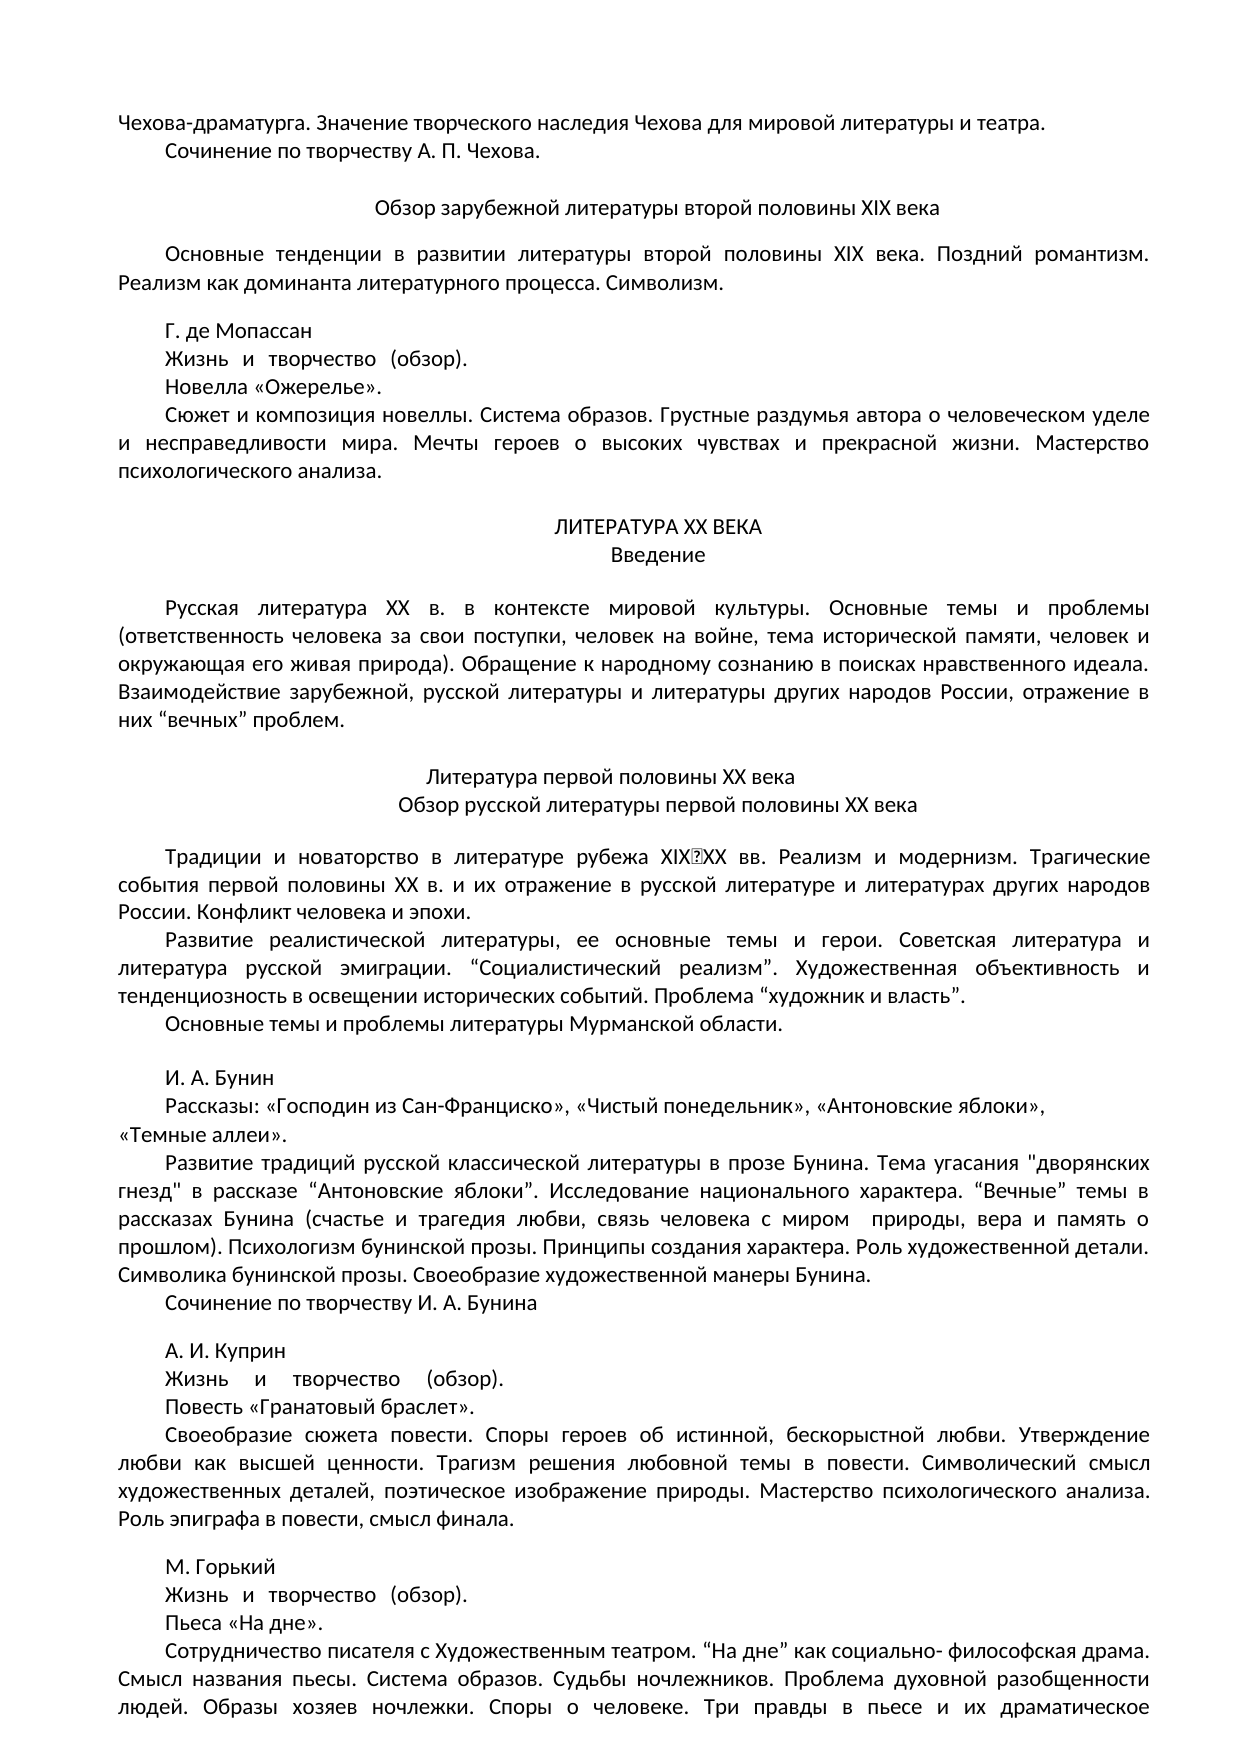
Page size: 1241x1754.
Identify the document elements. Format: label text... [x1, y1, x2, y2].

text Сочинение по творчеству И. А. Бунина [165, 1288, 1176, 1316]
text Введение [209, 540, 1107, 568]
text Жизнь и творчество (обзор). Пьеса «На дне». [165, 1580, 468, 1636]
subtitle Обзор зарубежной литературы второй половины XIX века [209, 193, 1106, 221]
text Рассказы: «Господин из Сан-Франциско», «Чистый понедельник», «Антоновские яблоки», [165, 1091, 1176, 1120]
subtitle М. Горький [165, 1552, 1176, 1580]
subtitle И. А. Бунин [165, 1063, 1176, 1091]
text Своеобразие сюжета повести. Споры героев об истинной, бескорыстной любви. Утверждение любви как высшей ценности. Трагизм решения любовной темы в повести. Символический смысл художественных деталей, поэтическое изображение природы. Мастерство психологического анализа. Роль эпиграфа в повести, смысл финала. [118, 1420, 1152, 1532]
subtitle ЛИТЕРАТУРА XX ВЕКА [209, 512, 1107, 540]
text Основные тенденции в развитии литературы второй половины XIX века. Поздний романтизм. Реализм как доминанта литературного процесса. Символизм. [118, 239, 1151, 296]
text Развитие традиций русской классической литературы в прозе Бунина. Тема угасания "дворянских гнезд" в рассказе “Антоновские яблоки”. Исследование национального характера. “Вечные” темы в рассказах Бунина (счастье и трагедия любви, связь человека с миром природы, вера и память о прошлом). Психологизм бунинской прозы. Принципы создания характера. Роль художественной детали. Символика бунинской прозы. Своеобразие художественной манеры Бунина. [118, 1148, 1151, 1288]
text Развитие реалистической литературы, ее основные темы и герои. Советская литература и литература русской эмиграции. “Социалистический реализм”. Художественная объективность и тенденциозность в освещении исторических событий. Проблема “художник и власть”. [118, 926, 1151, 1009]
text Жизнь и творчество (обзор). Новелла «Ожерелье». [165, 344, 468, 400]
text Основные темы и проблемы литературы Мурманской области. [165, 1009, 1176, 1038]
subtitle Литература первой половины XX века [115, 762, 1106, 790]
text Сочинение по творчеству А. П. Чехова. [165, 136, 1176, 164]
text «Темные аллеи». [118, 1120, 1176, 1148]
text Традиции и новаторство в литературе рубежа XIXХХ вв. Реализм и модернизм. Трагические события первой половины XX в. и их отражение в русской литературе и литературах других народов России. Конфликт человека и эпохи. [118, 843, 1152, 925]
text Русская литература ХХ в. в контексте мировой культуры. Основные темы и проблемы (ответственность человека за свои поступки, человек на войне, тема исторической памяти, человек и окружающая его живая природа). Обращение к народному сознанию в поисках нравственного идеала. Взаимодействие зарубежной, русской литературы и литературы других народов России, отражение в них “вечных” проблем. [118, 593, 1151, 733]
text Жизнь и творчество (обзор). Повесть «Гранатовый браслет». [165, 1364, 504, 1420]
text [118, 1636, 1152, 1720]
subtitle А. И. Куприн [165, 1336, 1176, 1364]
text Сюжет и композиция новеллы. Система образов. Грустные раздумья автора о человеческом уделе и несправедливости мира. Мечты героев о высоких чувствах и прекрасной жизни. Мастерство психологического анализа. [118, 400, 1151, 484]
text Обзор русской литературы первой половины XX века [209, 790, 1107, 818]
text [118, 108, 1152, 136]
subtitle Г. де Мопассан [165, 315, 1176, 344]
